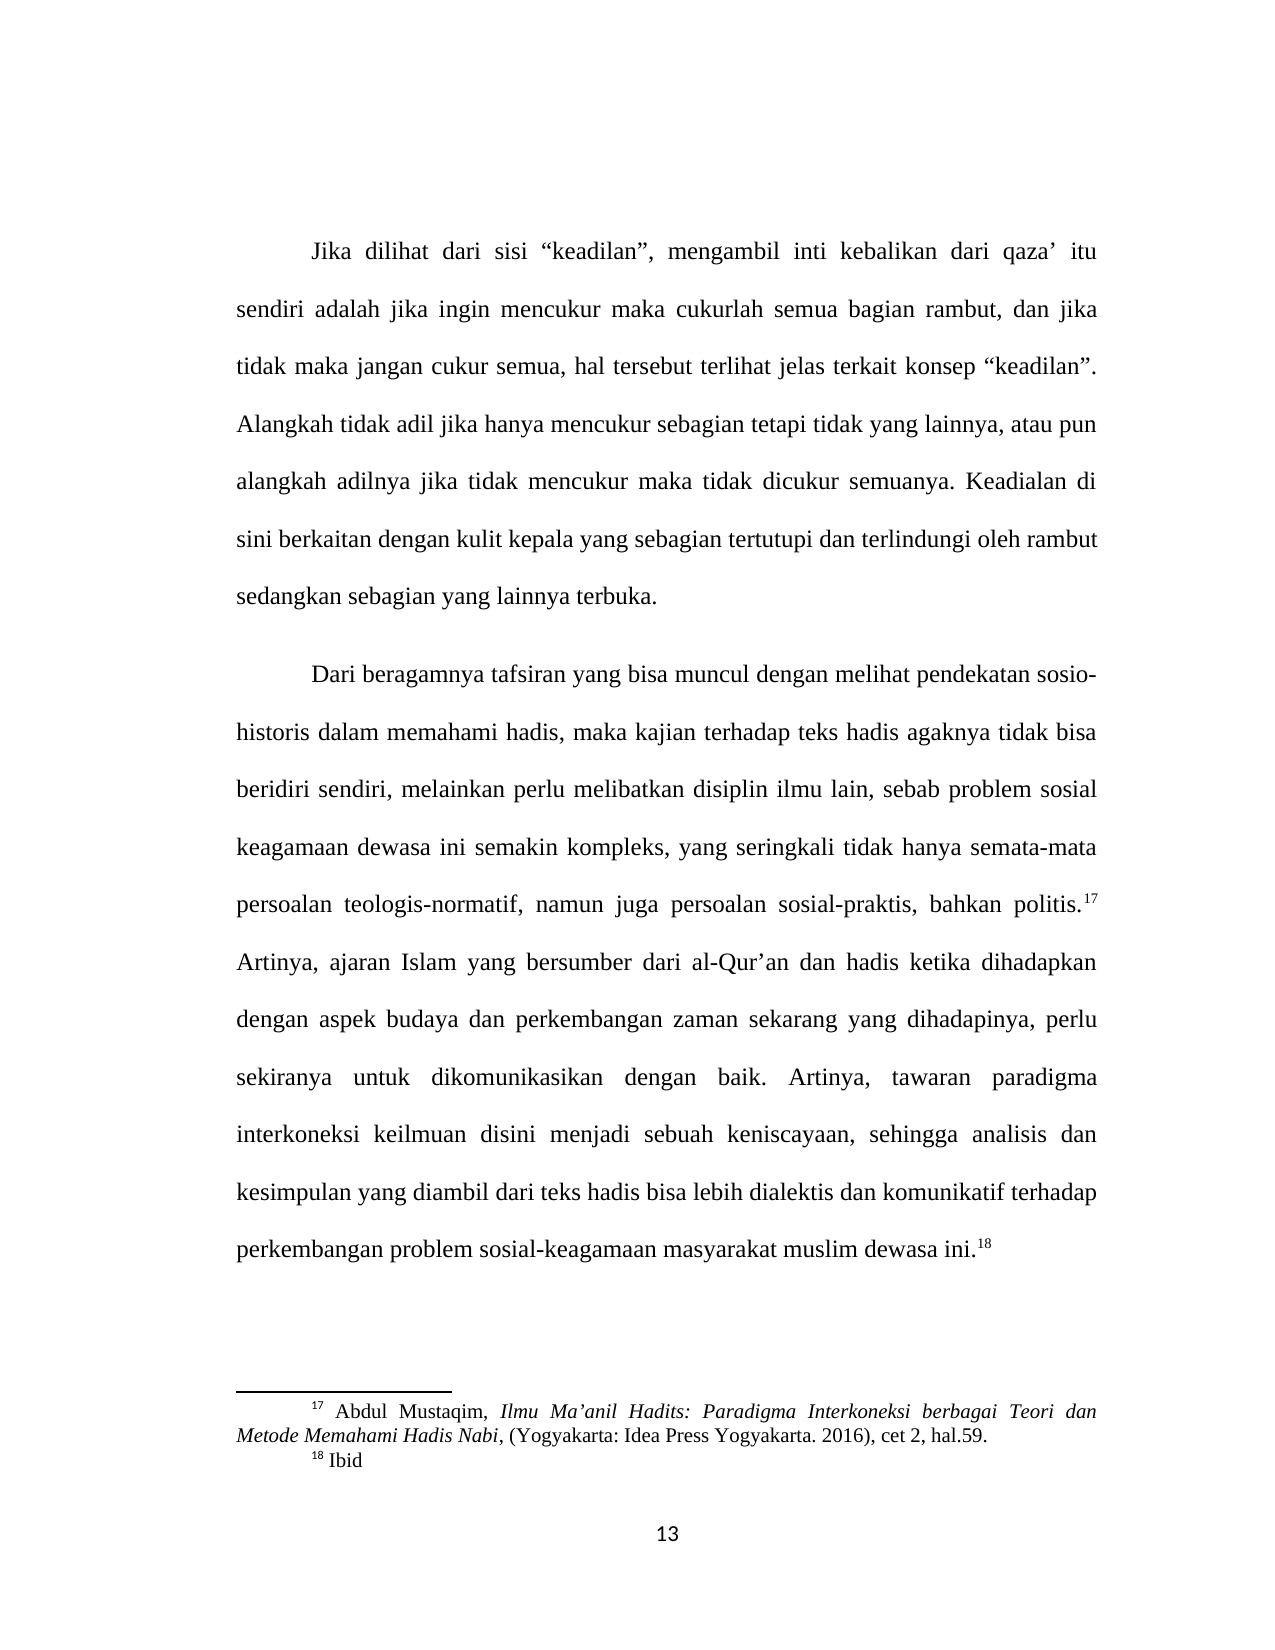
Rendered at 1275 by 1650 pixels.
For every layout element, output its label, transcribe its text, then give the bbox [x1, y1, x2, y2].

text Dari beragamnya tafsiran yang bisa muncul dengan melihat pendekatan sosio-historis dalam memahami hadis, maka kajian terhadap teks hadis agaknya tidak bisa beridiri sendiri, melainkan perlu melibatkan disiplin ilmu lain, sebab problem sosial keagamaan dewasa ini semakin kompleks, yang seringkali tidak hanya semata-mata persoalan teologis-normatif, namun juga persoalan sosial-praktis, bahkan politis. Artinya, ajaran Islam yang bersumber dari al-Qur’an dan hadis ketika dihadapkan dengan aspek budaya dan perkembangan zaman sekarang yang dihadapinya, perlu sekiranya untuk dikomunikasikan dengan baik. Artinya, tawaran paradigma interkoneksi keilmuan disini menjadi sebuah keniscayaan, sehingga analisis dan kesimpulan yang diambil dari teks hadis bisa lebih dialektis dan komunikatif terhadap perkembangan problem sosial-keagamaan masyarakat muslim dewasa ini. [236, 659, 1098, 1263]
text Jika dilihat dari sisi “keadilan”, mengambil inti kebalikan dari qaza’ itu sendiri adalah jika ingin mencukur maka cukurlah semua bagian rambut, dan jika tidak maka jangan cukur semua, hal tersebut terlihat jelas terkait konsep “keadilan”. Alangkah tidak adil jika hanya mencukur sebagian tetapi tidak yang lainnya, atau pun alangkah adilnya jika tidak mencukur maka tidak dicukur semuanya. Keadialan di sini berkaitan dengan kulit kepala yang sebagian tertutupi dan terlindungi oleh rambut sedangkan sebagian yang lainnya terbuka. [236, 236, 1098, 610]
